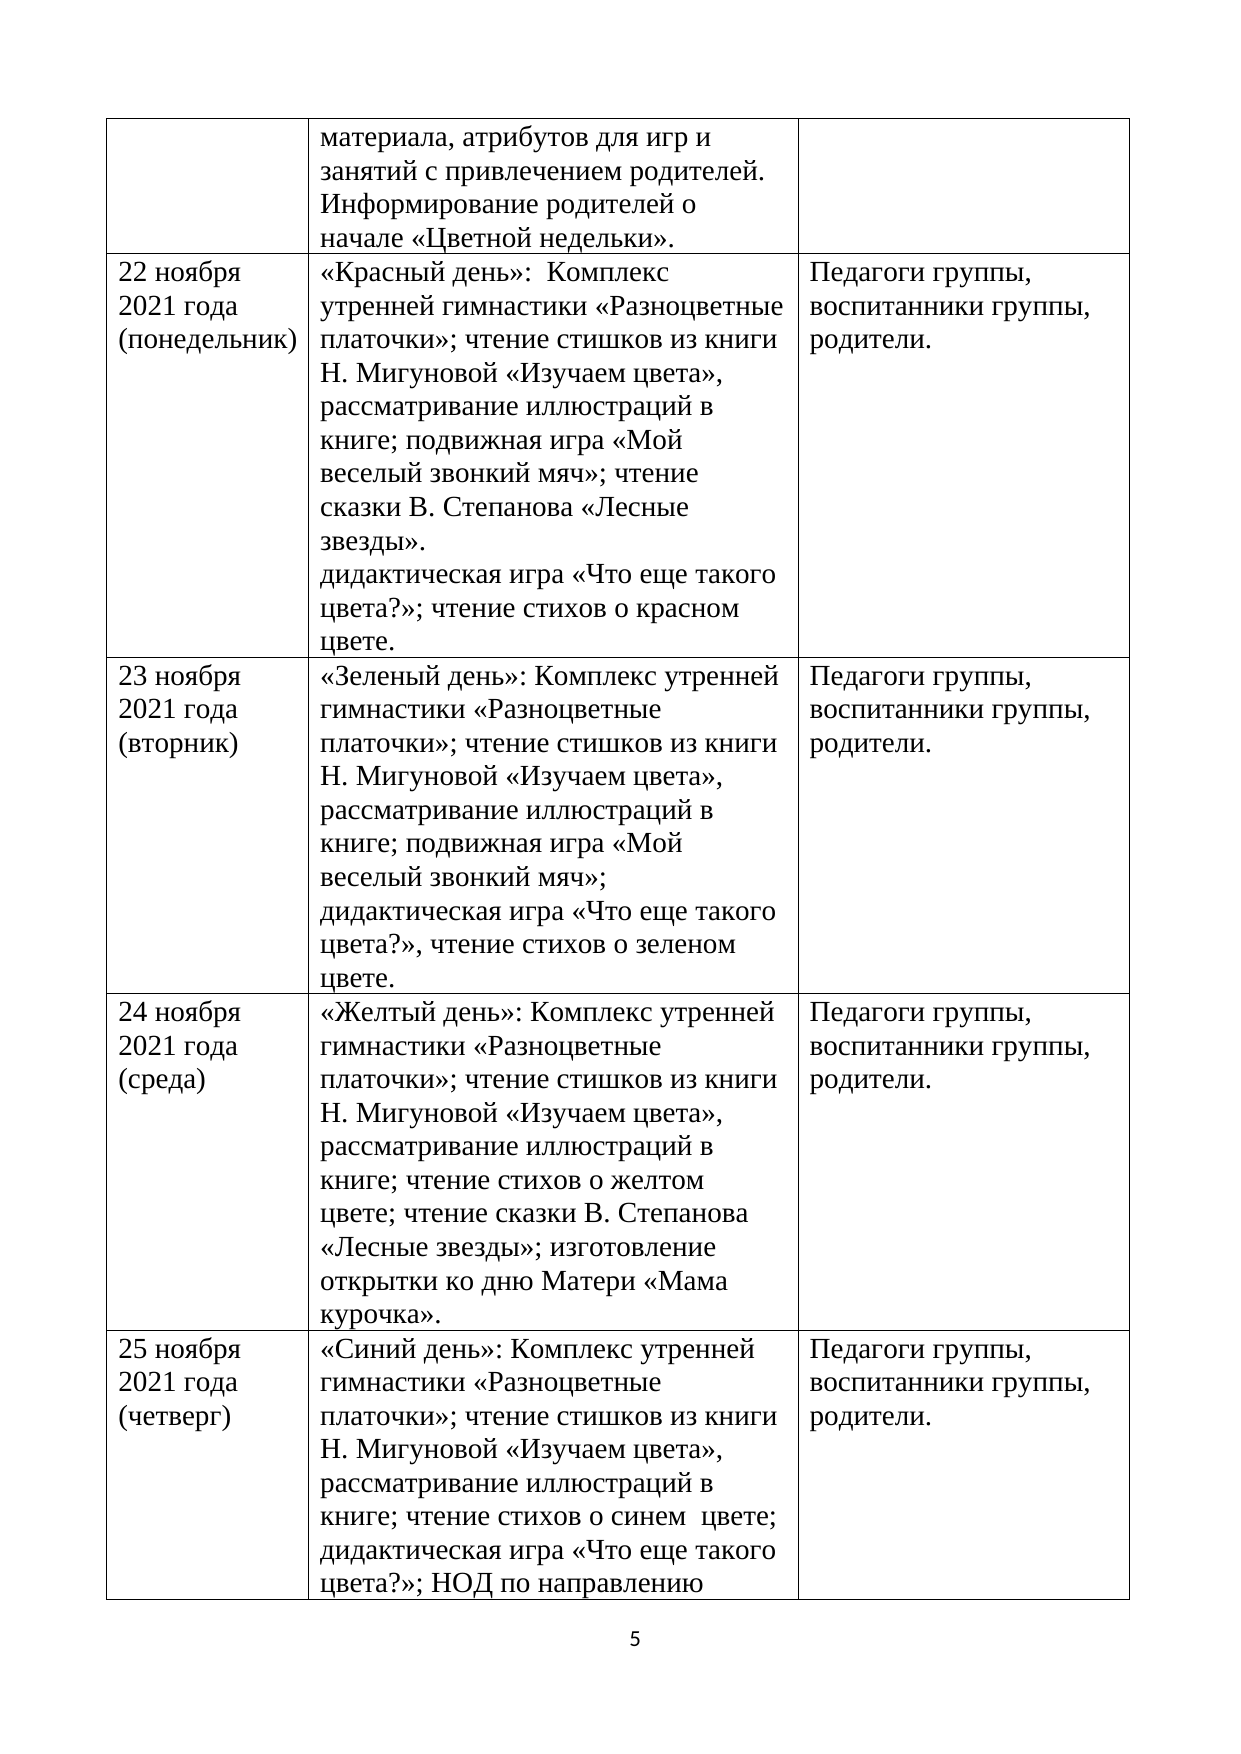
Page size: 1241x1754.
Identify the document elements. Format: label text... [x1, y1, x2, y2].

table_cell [309, 1331, 798, 1599]
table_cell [107, 1331, 308, 1599]
table_cell «Зеленый день»: Комплекс утренней гимнастики «Разноцветные платочки»; чтение стишков из книги Н. Мигуновой «Изучаем цвета», рассматривание иллюстраций в книге; подвижная игра «Мой веселый звонкий мяч»; дидактическая игра «Что еще такого цвета?», чтение стихов о зеленом цвете. [309, 658, 798, 993]
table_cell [799, 119, 1129, 253]
table_cell 23 ноября 2021 года (вторник) [107, 658, 308, 993]
table_cell 22 ноября 2021 года (понедельник) [107, 254, 308, 657]
table_cell «Красный день»: Комплекс утренней гимнастики «Разноцветные платочки»; чтение стишков из книги Н. Мигуновой «Изучаем цвета», рассматривание иллюстраций в книге; подвижная игра «Мой веселый звонкий мяч»; чтение сказки В. Степанова «Лесные звезды». дидактическая игра «Что еще такого цвета?»; чтение стихов о красном цвете. [309, 254, 798, 657]
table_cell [799, 1331, 1129, 1599]
table_cell Педагоги группы, воспитанники группы, родители. [799, 254, 1129, 657]
table_cell 24 ноября 2021 года (среда) [107, 994, 308, 1330]
table_cell Педагоги группы, воспитанники группы, родители. [799, 994, 1129, 1330]
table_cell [309, 119, 798, 253]
table_cell Педагоги группы, воспитанники группы, родители. [799, 658, 1129, 993]
table_cell «Желтый день»: Комплекс утренней гимнастики «Разноцветные платочки»; чтение стишков из книги Н. Мигуновой «Изучаем цвета», рассматривание иллюстраций в книге; чтение стихов о желтом цвете; чтение сказки В. Степанова «Лесные звезды»; изготовление открытки ко дню Матери «Мама курочка». [309, 994, 798, 1330]
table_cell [107, 119, 308, 253]
